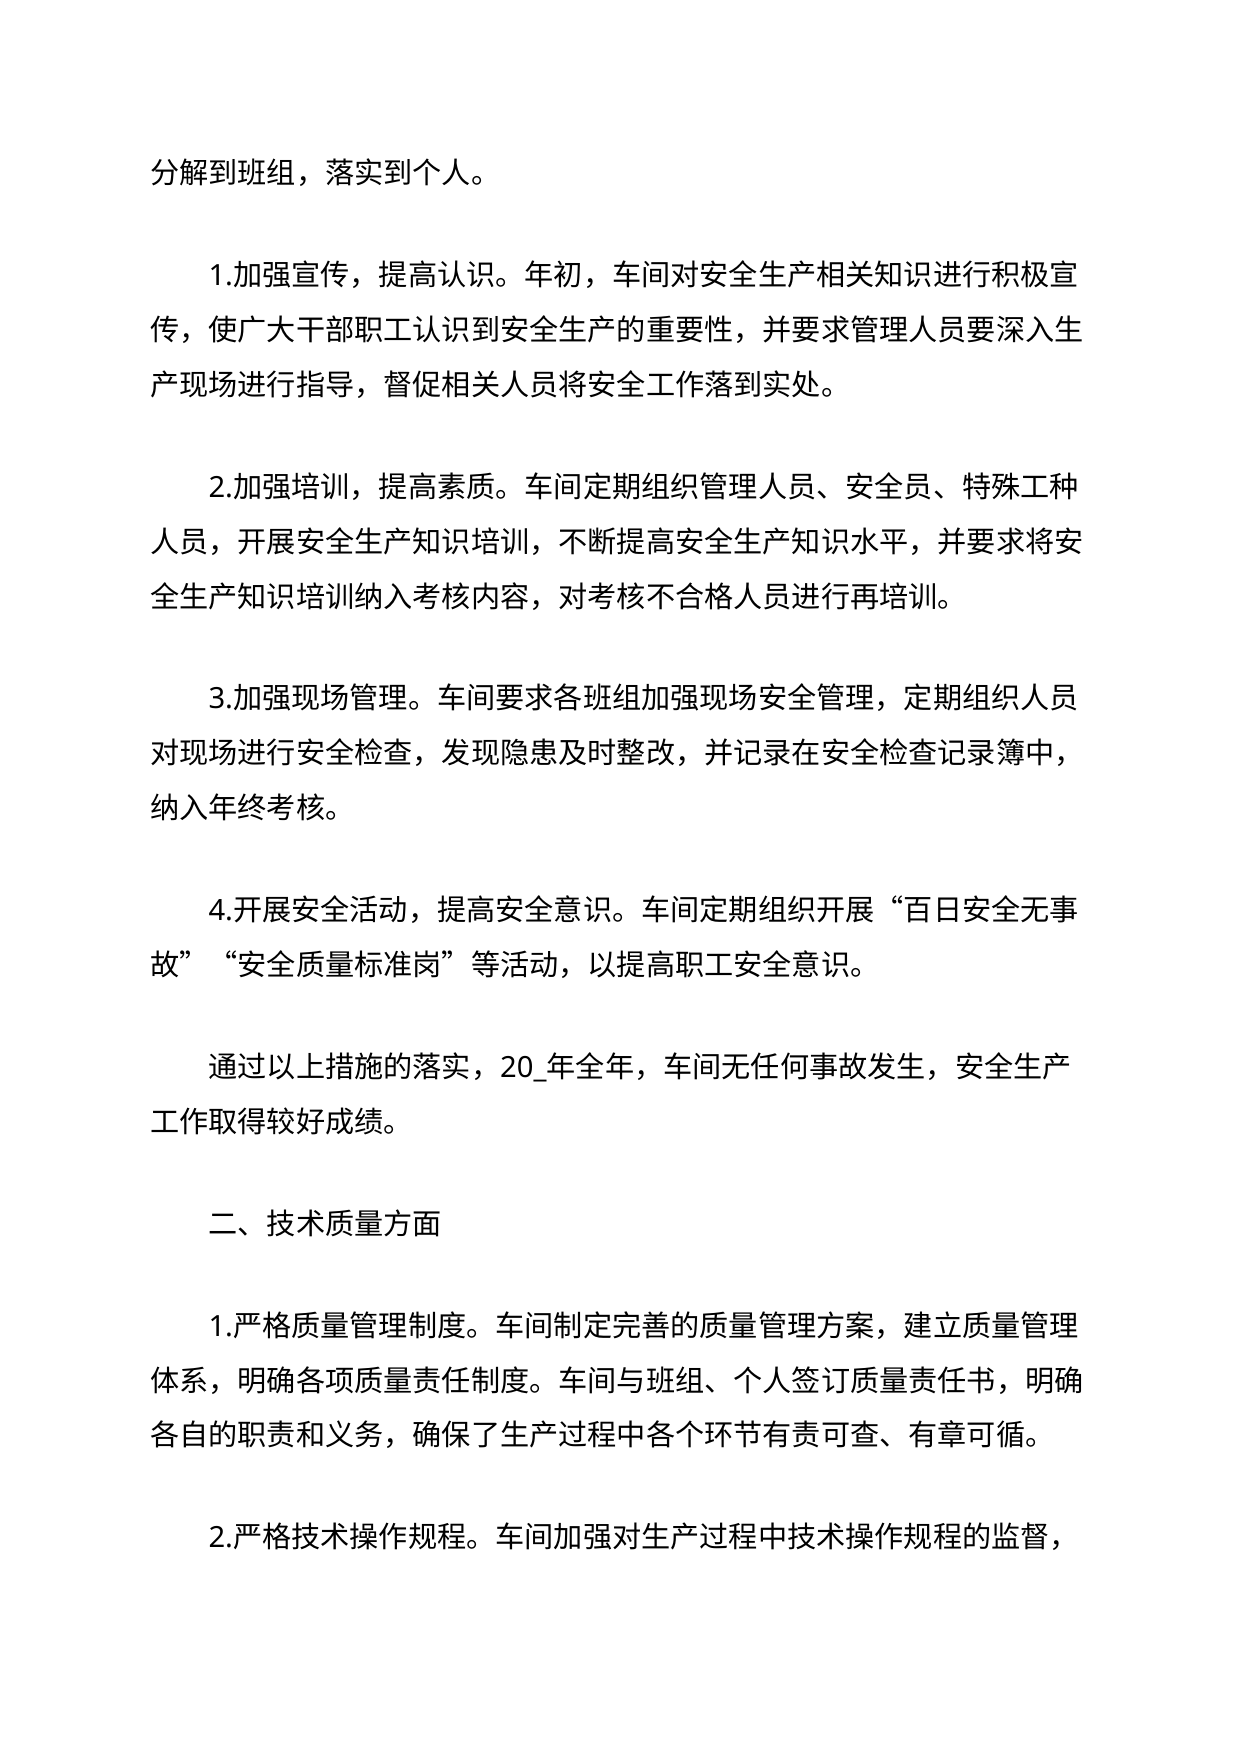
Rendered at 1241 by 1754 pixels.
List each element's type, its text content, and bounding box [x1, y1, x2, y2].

text 3.加强现场管理。车间要求各班组加强现场安全管理，定期组织人员对现场进行安全检查，发现隐患及时整改，并记录在安全检查记录簿中，纳入年终考核。 [150, 675, 1090, 827]
text 1.严格质量管理制度。车间制定完善的质量管理方案，建立质量管理体系，明确各项质量责任制度。车间与班组、个人签订质量责任书，明确各自的职责和义务，确保了生产过程中各个环节有责可查、有章可循。 [150, 1302, 1090, 1454]
text 1.加强宣传，提高认识。年初，车间对安全生产相关知识进行积极宣传，使广大干部职工认识到安全生产的重要性，并要求管理人员要深入生产现场进行指导，督促相关人员将安全工作落到实处。 [150, 252, 1090, 404]
text 二、技术质量方面 [150, 1200, 1090, 1243]
text 通过以上措施的落实，20_年全年，车间无任何事故发生，安全生产工作取得较好成绩。 [150, 1043, 1090, 1141]
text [150, 1514, 1090, 1556]
text 4.开展安全活动，提高安全意识。车间定期组织开展“百日安全无事故”“安全质量标准岗”等活动，以提高职工安全意识。 [150, 887, 1090, 984]
text 2.加强培训，提高素质。车间定期组织管理人员、安全员、特殊工种人员，开展安全生产知识培训，不断提高安全生产知识水平，并要求将安全生产知识培训纳入考核内容，对考核不合格人员进行再培训。 [150, 463, 1090, 616]
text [150, 150, 1090, 192]
